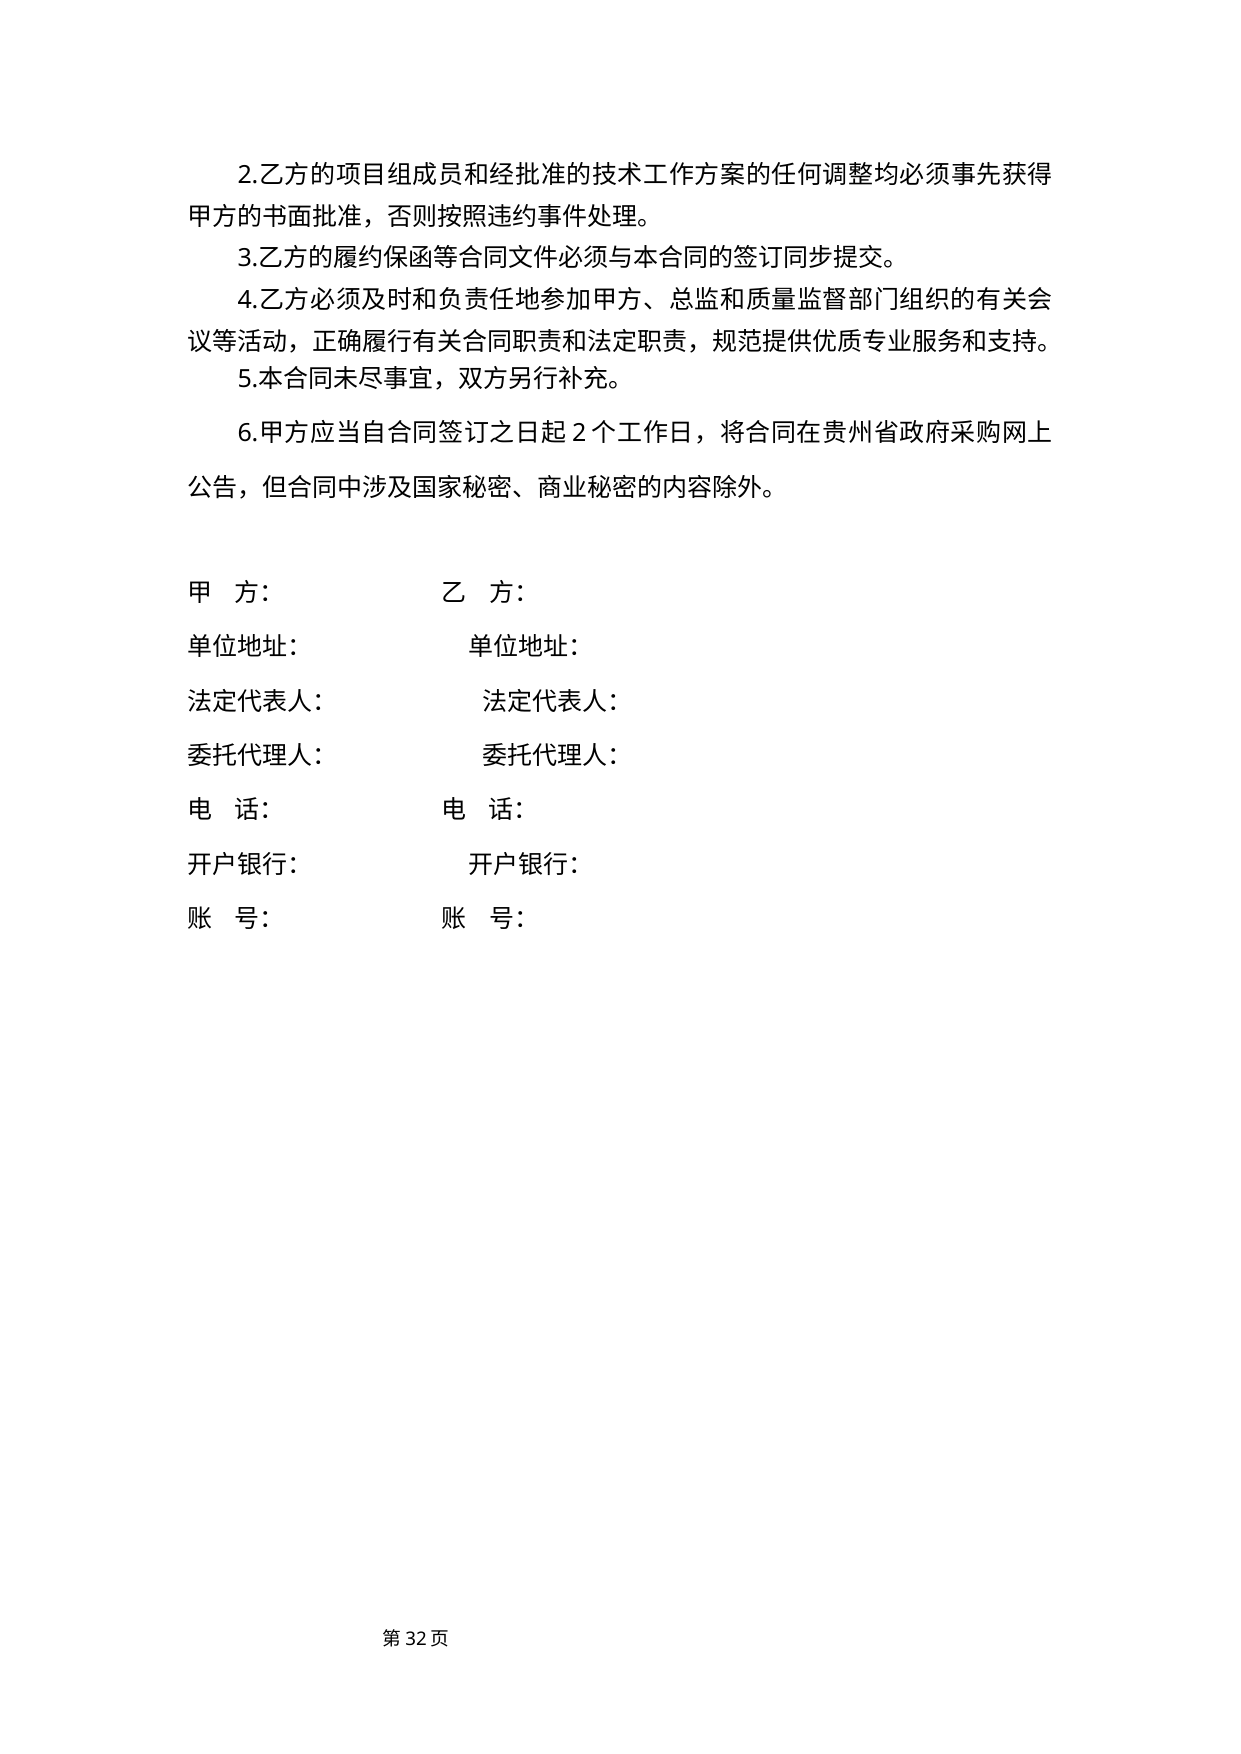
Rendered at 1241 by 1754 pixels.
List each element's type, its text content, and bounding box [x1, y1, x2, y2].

text 2.乙方的项目组成员和经批准的技术工作方案的任何调整均必须事先获得甲方的书面批准，否则按照违约事件处理。 [187, 150, 1053, 233]
text 委托代理人： 委托代理人： [187, 736, 1053, 772]
text 法定代表人： 法定代表人： [187, 681, 1053, 717]
text 6.甲方应当自合同签订之日起2个工作日，将合同在贵州省政府采购网上公告，但合同中涉及国家秘密、商业秘密的内容除外。 [187, 413, 1053, 503]
text 电 话： 电 话： [187, 790, 1053, 826]
text 账 号： 账 号： [187, 899, 1053, 935]
text 单位地址： 单位地址： [187, 627, 1053, 663]
text 4.乙方必须及时和负责任地参加甲方、总监和质量监督部门组织的有关会议等活动，正确履行有关合同职责和法定职责，规范提供优质专业服务和支持。 [187, 275, 1053, 358]
text 3.乙方的履约保函等合同文件必须与本合同的签订同步提交。 [187, 233, 1053, 275]
text 甲 方： 乙 方： [187, 572, 1053, 609]
text 5.本合同未尽事宜，双方另行补充。 [187, 358, 1053, 394]
text 开户银行： 开户银行： [187, 844, 1053, 881]
